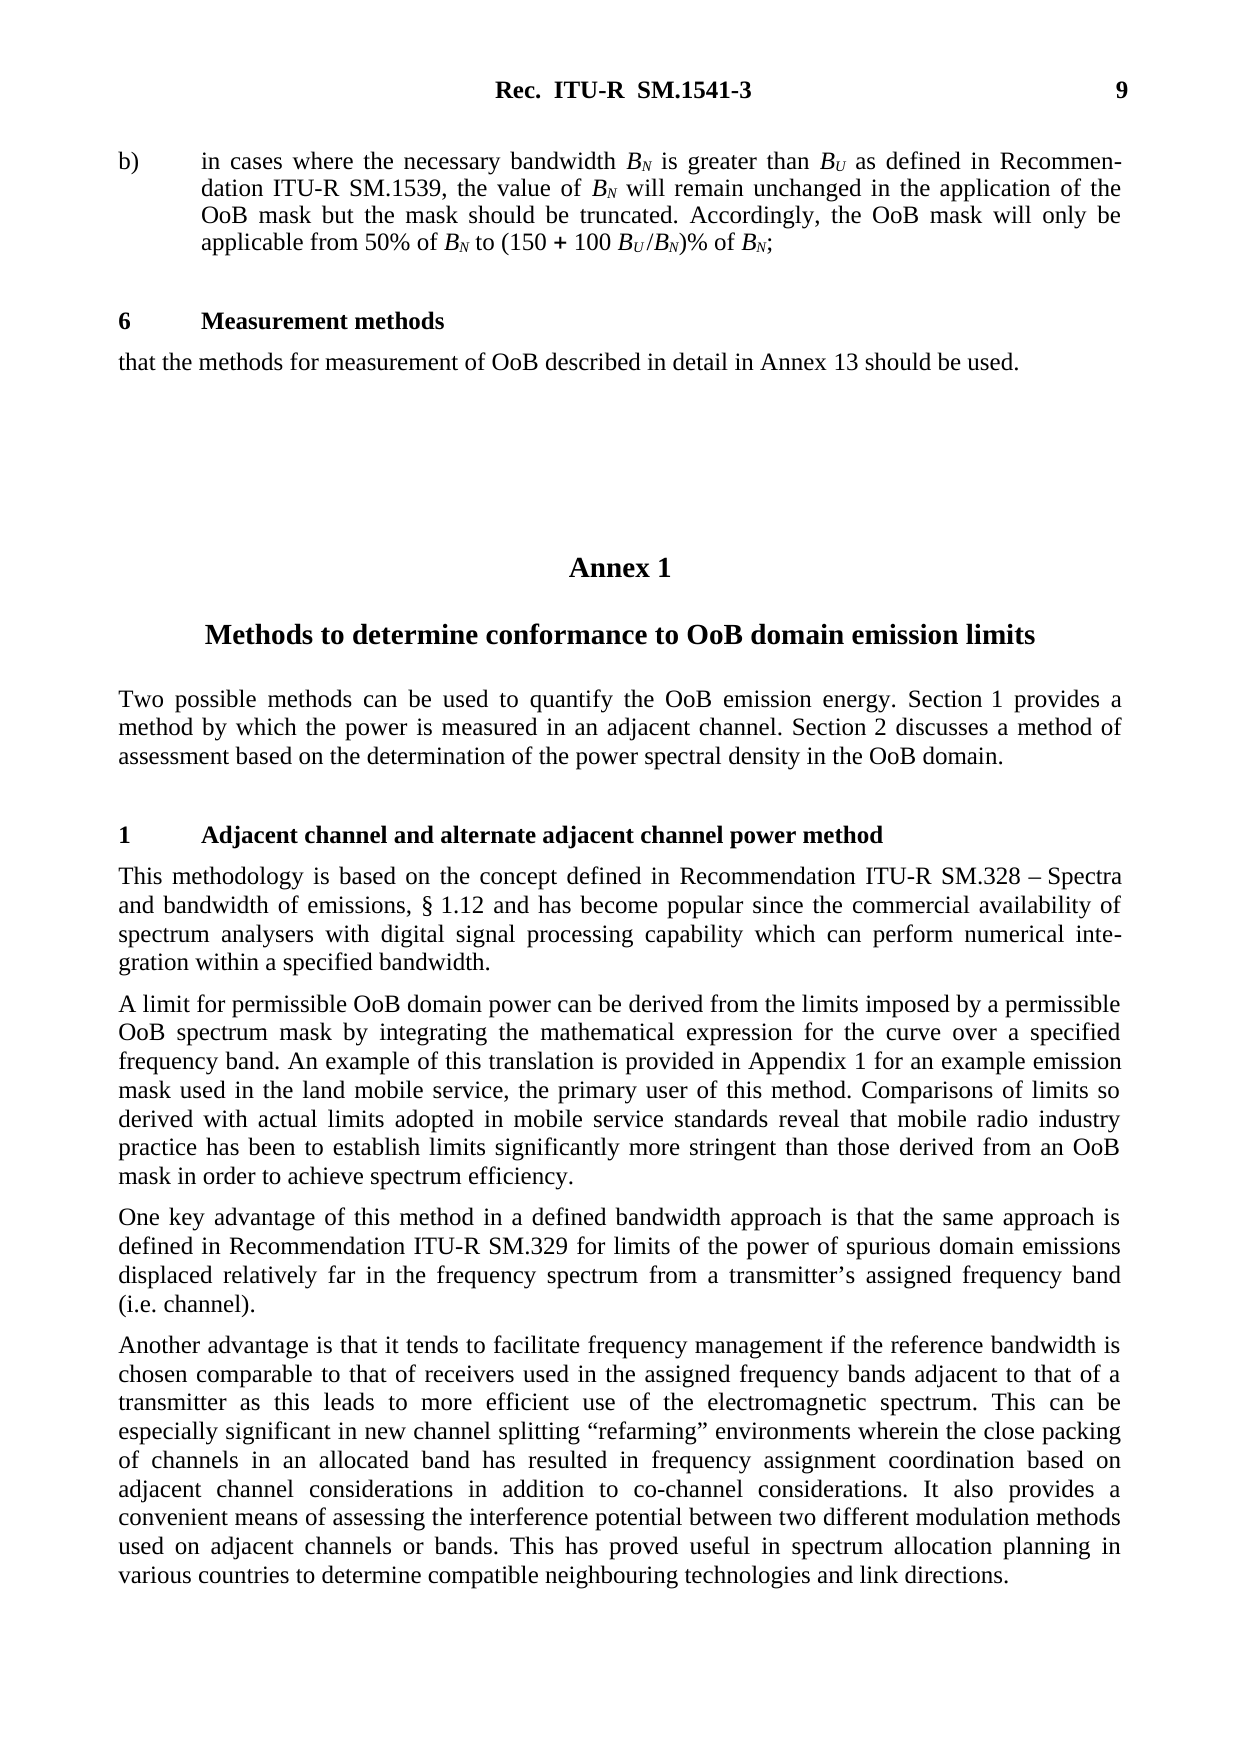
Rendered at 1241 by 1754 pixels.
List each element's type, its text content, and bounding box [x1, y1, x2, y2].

subtitle 1 Adjacent channel and alternate adjacent channel power method [118, 820, 1122, 849]
text that the methods for measurement of OoB described in detail in Annex 13 should be used. [118, 347, 1122, 376]
title Two possible methods can be used to quantify the OoB emission energy. Section 1 provides a method by which the power is measured in an adjacent channel. Section 2 discusses a method of assessment based on the determination of the power spectral density in the OoB domain. [118, 684, 1122, 770]
text This methodology is based on the concept defined in Recommendation ITU-R SM.328 – Spectra and bandwidth of emissions, § 1.12 and has become popular since the commercial availability of spectrum analysers with digital signal processing capability which can perform numerical integration within a specified bandwidth. [118, 861, 1122, 976]
text b) in cases where the necessary bandwidth BN is greater than BU as defined in Recommendation ITU-R SM.1539, the value of BN will remain unchanged in the application of the OoB mask but the mask should be truncated. Accordingly, the OoB mask will only be applicable from 50% of BN to (150  100 BU /BN)% of BN; [118, 148, 1122, 256]
text One key advantage of this method in a defined bandwidth approach is that the same approach is defined in Recommendation ITU-R SM.329 for limits of the power of spurious domain emissions displaced relatively far in the frequency spectrum from a transmitter’s assigned frequency band (i.e. channel). [118, 1202, 1122, 1317]
text A limit for permissible OoB domain power can be derived from the limits imposed by a permissible OoB spectrum mask by integrating the mathematical expression for the curve over a specified frequency band. An example of this translation is provided in Appendix 1 for an example emission mask used in the land mobile service, the primary user of this method. Comparisons of limits so derived with actual limits adopted in mobile service standards reveal that mobile radio industry practice has been to establish limits significantly more stringent than those derived from an OoB mask in order to achieve spectrum efficiency. [118, 989, 1122, 1190]
text Another advantage is that it tends to facilitate frequency management if the reference bandwidth is chosen comparable to that of receivers used in the assigned frequency bands adjacent to that of a transmitter as this leads to more efficient use of the electromagnetic spectrum. This can be especially significant in new channel splitting “refarming” environments wherein the close packing of channels in an allocated band has resulted in frequency assignment coordination based on adjacent channel considerations in addition to co-channel considerations. It also provides a convenient means of assessing the interference potential between two different modulation methods used on adjacent channels or bands. This has proved useful in spectrum allocation planning in various countries to determine compatible neighbouring technologies and link directions. [118, 1330, 1122, 1589]
subtitle 6 Measurement methods [118, 306, 1122, 335]
title Annex 1 Methods to determine conformance to OoB domain emission limits [118, 550, 1122, 650]
